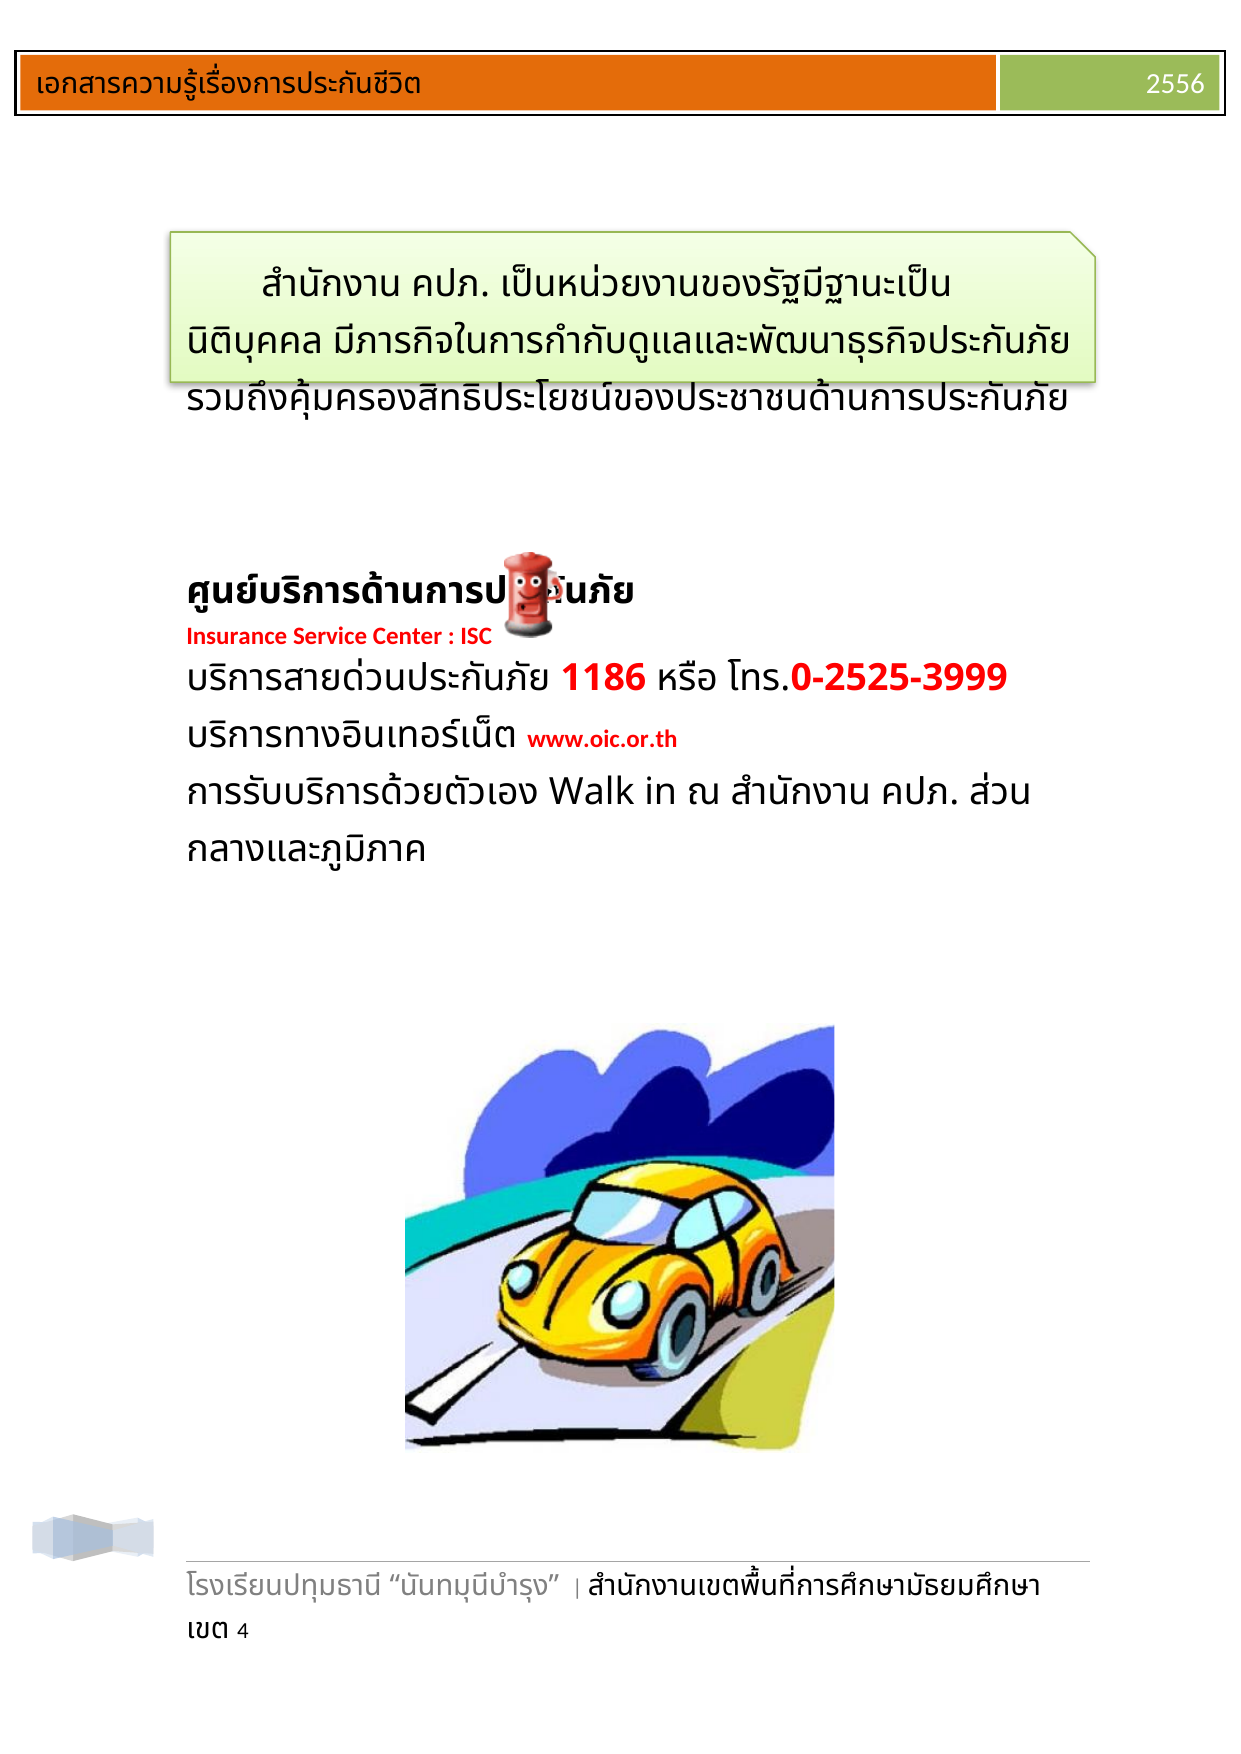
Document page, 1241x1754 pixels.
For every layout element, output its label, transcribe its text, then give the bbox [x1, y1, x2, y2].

picture [405, 1023, 835, 1453]
text ศูนย์บริการด้านการประกันภัย [186, 563, 504, 620]
text บริการทางอินเทอร์เน็ต www.oic.or.th [186, 707, 1090, 764]
text การรับบริการด้วยตัวเอง Walk in ณ สำนักงาน คปภ. ส่วนกลางและภูมิภาค [186, 764, 1090, 878]
picture [504, 552, 573, 638]
text สำนักงาน คปภ. เป็นหน่วยงานของรัฐมีฐานะเป็น นิติบุคคล มีภารกิจในการกำกับดูแลและพัฒนาธุรกิจประกันภัย รวมถึงคุ้มครองสิทธิประโยชน์ของประชาชนด้านการประกันภัย [186, 257, 1090, 427]
text ศูนย์บริการด้านการประกันภัย [573, 563, 1090, 620]
text Insurance Service Center : ISC [186, 620, 1090, 651]
text บริการสายด่วนประกันภัย 1186 หรือ โทร.0-2525-3999 [186, 651, 1090, 707]
